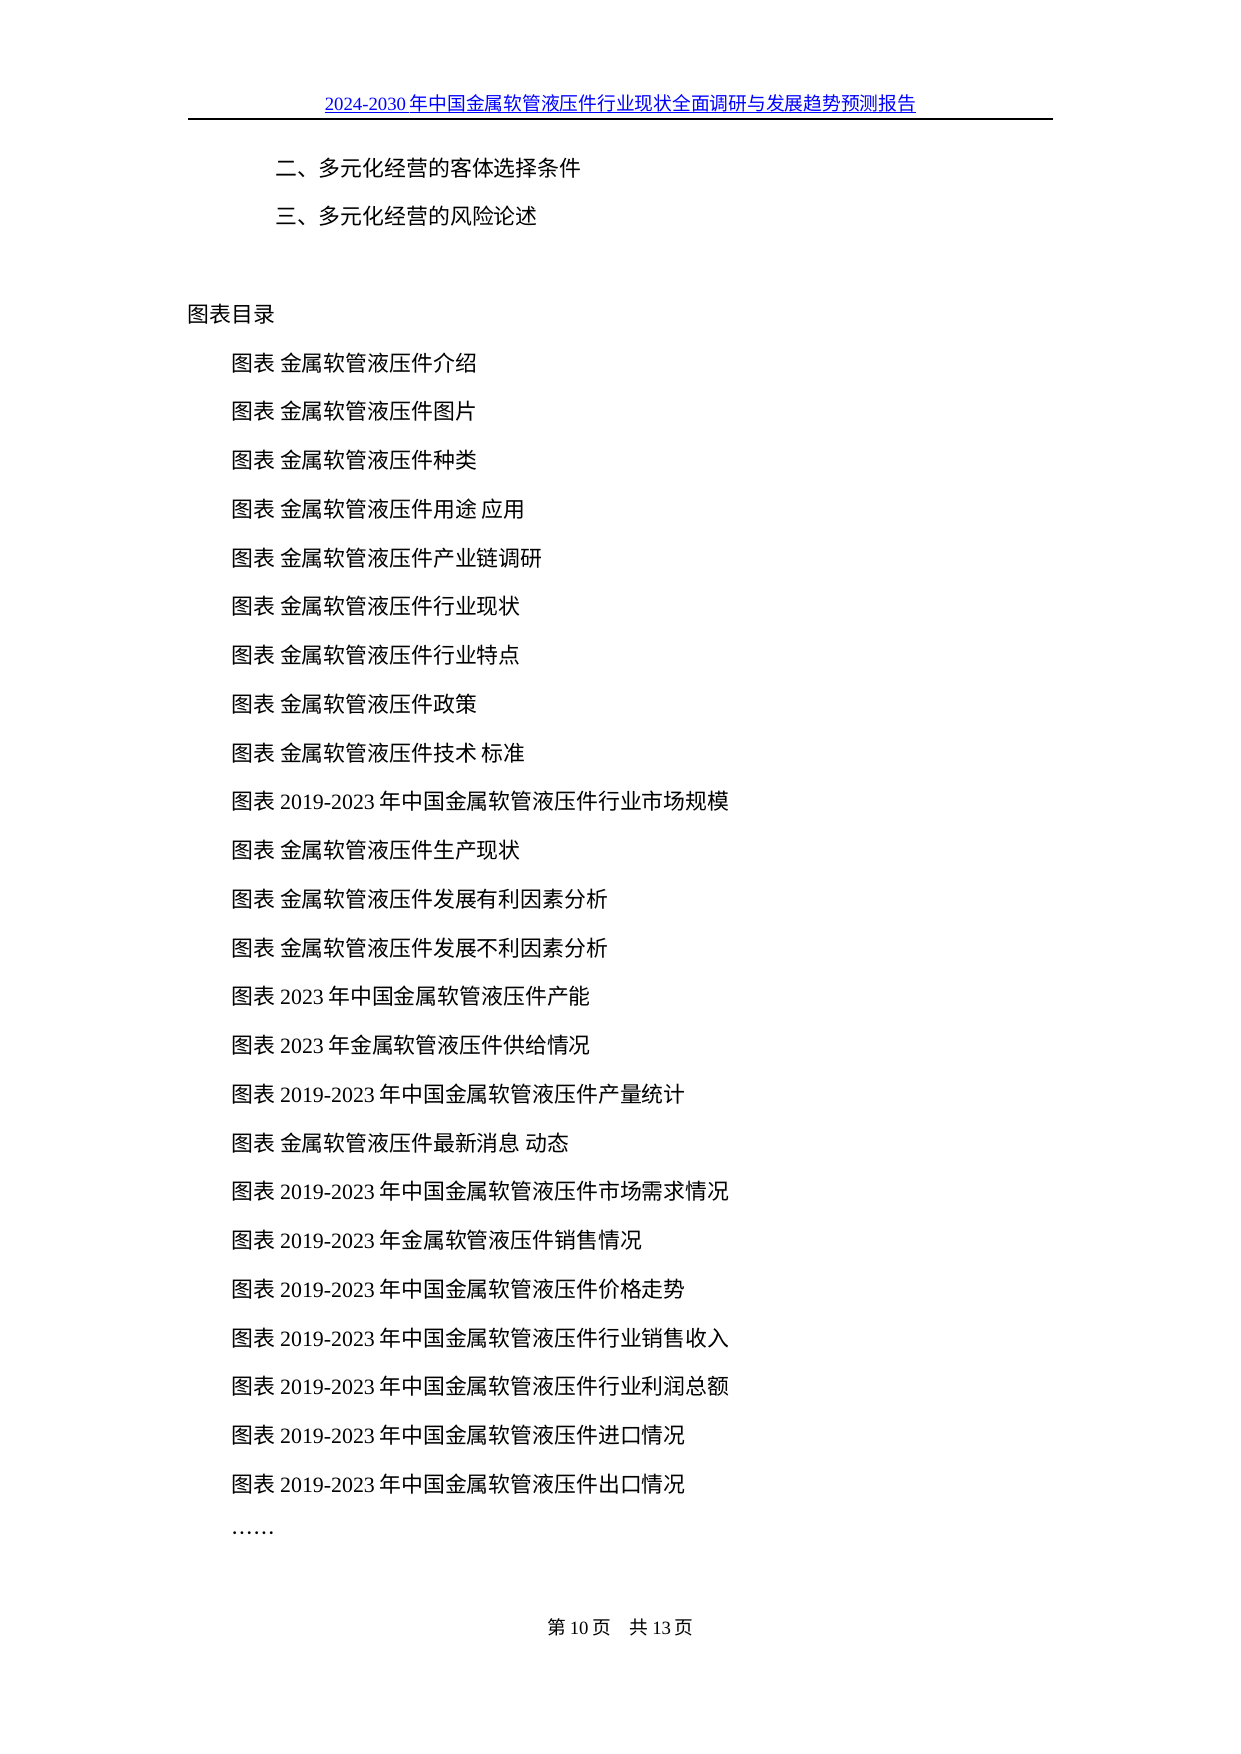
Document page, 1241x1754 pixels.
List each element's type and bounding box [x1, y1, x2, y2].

text [187, 150, 1053, 1548]
